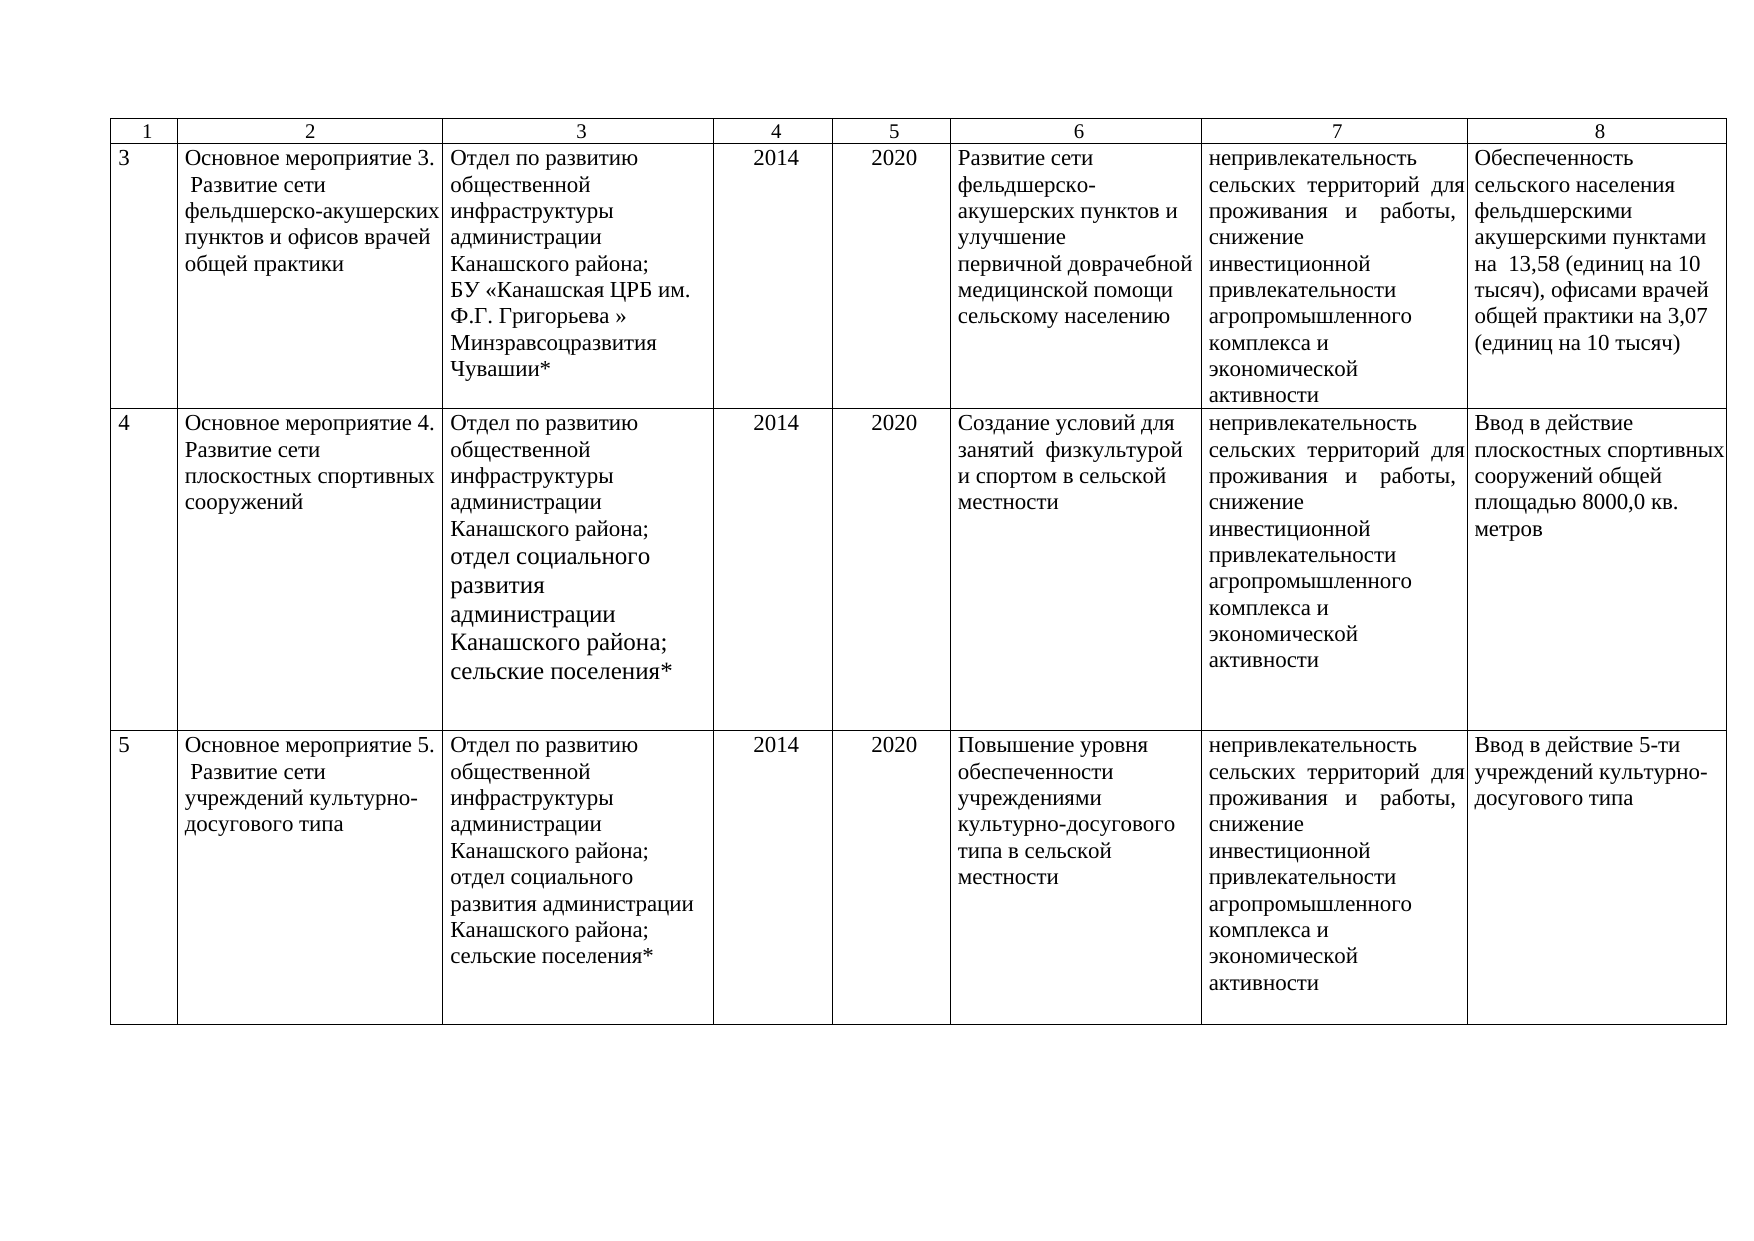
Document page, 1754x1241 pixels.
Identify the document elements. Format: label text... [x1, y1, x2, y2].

table_cell 2020 [833, 144, 950, 408]
table_cell Отдел по развитию общественной инфраструктуры администрации Канашского района; БУ «Канашская ЦРБ им. Ф.Г. Григорьева » Минзравсоцразвития Чувашии* [443, 144, 713, 408]
table_cell 4 [111, 409, 177, 730]
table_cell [1202, 731, 1467, 1024]
table_cell 2020 [833, 409, 950, 730]
table_cell 5 [111, 731, 177, 1024]
table_cell Основное мероприятие 4. Развитие сети плоскостных спортивных сооружений [178, 409, 442, 730]
table_cell Создание условий для занятий физкультурой и спортом в сельской местности [951, 409, 1201, 730]
table_cell Развитие сети фельдшерско-акушерских пунктов и улучшение первичной доврачебной медицинской помощи сельскому населению [951, 144, 1201, 408]
table_cell 2020 [833, 731, 950, 1024]
table_cell Основное мероприятие 3. Развитие сети фельдшерско-акушерских пунктов и офисов врачей общей практики [178, 144, 442, 408]
table_header 6 [951, 119, 1201, 143]
table_cell Повышение уровня обеспеченности учреждениями культурно-досугового типа в сельской местности [951, 731, 1201, 1024]
table_cell 2014 [714, 144, 832, 408]
table_header 5 [833, 119, 950, 143]
table_header 4 [714, 119, 832, 143]
table_cell Основное мероприятие 5. Развитие сети учреждений культурно-досугового типа [178, 731, 442, 1024]
table_header 7 [1202, 119, 1467, 143]
table_cell Отдел по развитию общественной инфраструктуры администрации Канашского района; отдел социального развития администрации Канашского района; сельские поселения* [443, 409, 713, 730]
table_cell Ввод в действие 5-ти учреждений культурно-досугового типа [1468, 731, 1726, 1024]
table_cell Отдел по развитию общественной инфраструктуры администрации Канашского района; отдел социального развития администрации Канашского района; сельские поселения* [443, 731, 713, 1024]
table_cell Ввод в действие плоскостных спортивных сооружений общей площадью 8000,0 кв. метров [1468, 409, 1726, 730]
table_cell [1202, 144, 1467, 408]
table_header 3 [443, 119, 713, 143]
table_cell Обеспеченность сельского населения фельдшерскими акушерскими пунктами на 13,58 (единиц на 10 тысяч), офисами врачей общей практики на 3,07 (единиц на 10 тысяч) [1468, 144, 1726, 408]
table_cell 2014 [714, 731, 832, 1024]
table_cell 3 [111, 144, 177, 408]
table_cell 2014 [714, 409, 832, 730]
table_header 2 [178, 119, 442, 143]
table_header 1 [111, 119, 177, 143]
table_header 8 [1468, 119, 1726, 143]
